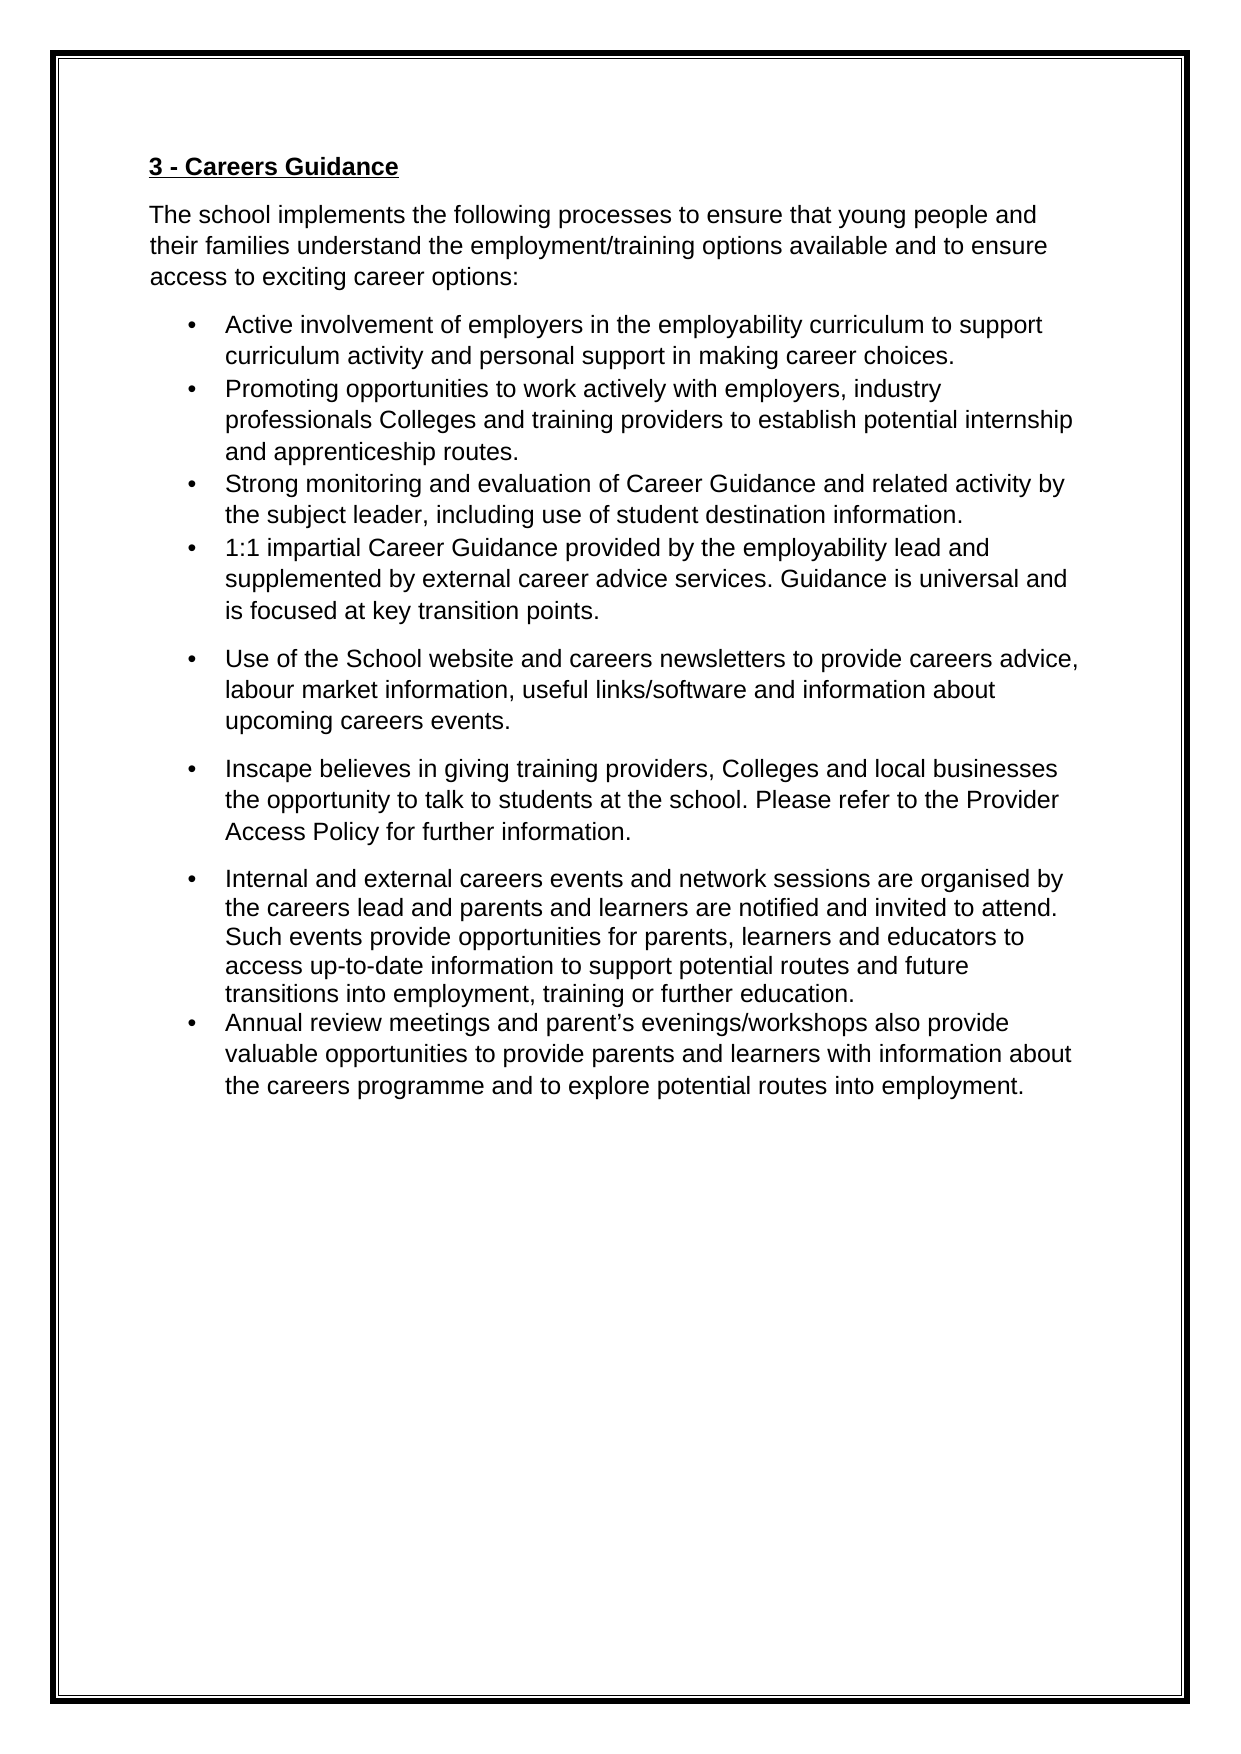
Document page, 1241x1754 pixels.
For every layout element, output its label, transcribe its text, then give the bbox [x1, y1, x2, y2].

list Active involvement of employers in the employability curriculum to support curriculum activity and personal support in making career choices. [187, 310, 1090, 370]
subtitle - Careers Guidance [148, 152, 1090, 181]
list Promoting opportunities to work actively with employers, industry professionals Colleges and training providers to establish potential internship and apprenticeship routes. [187, 374, 1090, 465]
text The school implements the following processes to ensure that young people and their families understand the employment/training options available and to ensure access to exciting career options: [148, 200, 1090, 291]
list Annual review meetings and parent’s evenings/workshops also provide valuable opportunities to provide parents and learners with information about the careers programme and to explore potential routes into employment. [187, 1008, 1090, 1099]
list Use of the School website and careers newsletters to provide careers advice, labour market information, useful links/software and information about upcoming careers events. [187, 644, 1090, 735]
list Internal and external careers events and network sessions are organised by the careers lead and parents and learners are notified and invited to attend. Such events provide opportunities for parents, learners and educators to access up-to-date information to support potential routes and future transitions into employment, training or further education. [187, 864, 1090, 1008]
list 1:1 impartial Career Guidance provided by the employability lead and supplemented by external career advice services. Guidance is universal and is focused at key transition points. [187, 533, 1090, 624]
list Strong monitoring and evaluation of Career Guidance and related activity by the subject leader, including use of student destination information. [187, 469, 1090, 529]
list Inscape believes in giving training providers, Colleges and local businesses the opportunity to talk to students at the school. Please refer to the Provider Access Policy for further information. [187, 754, 1090, 845]
